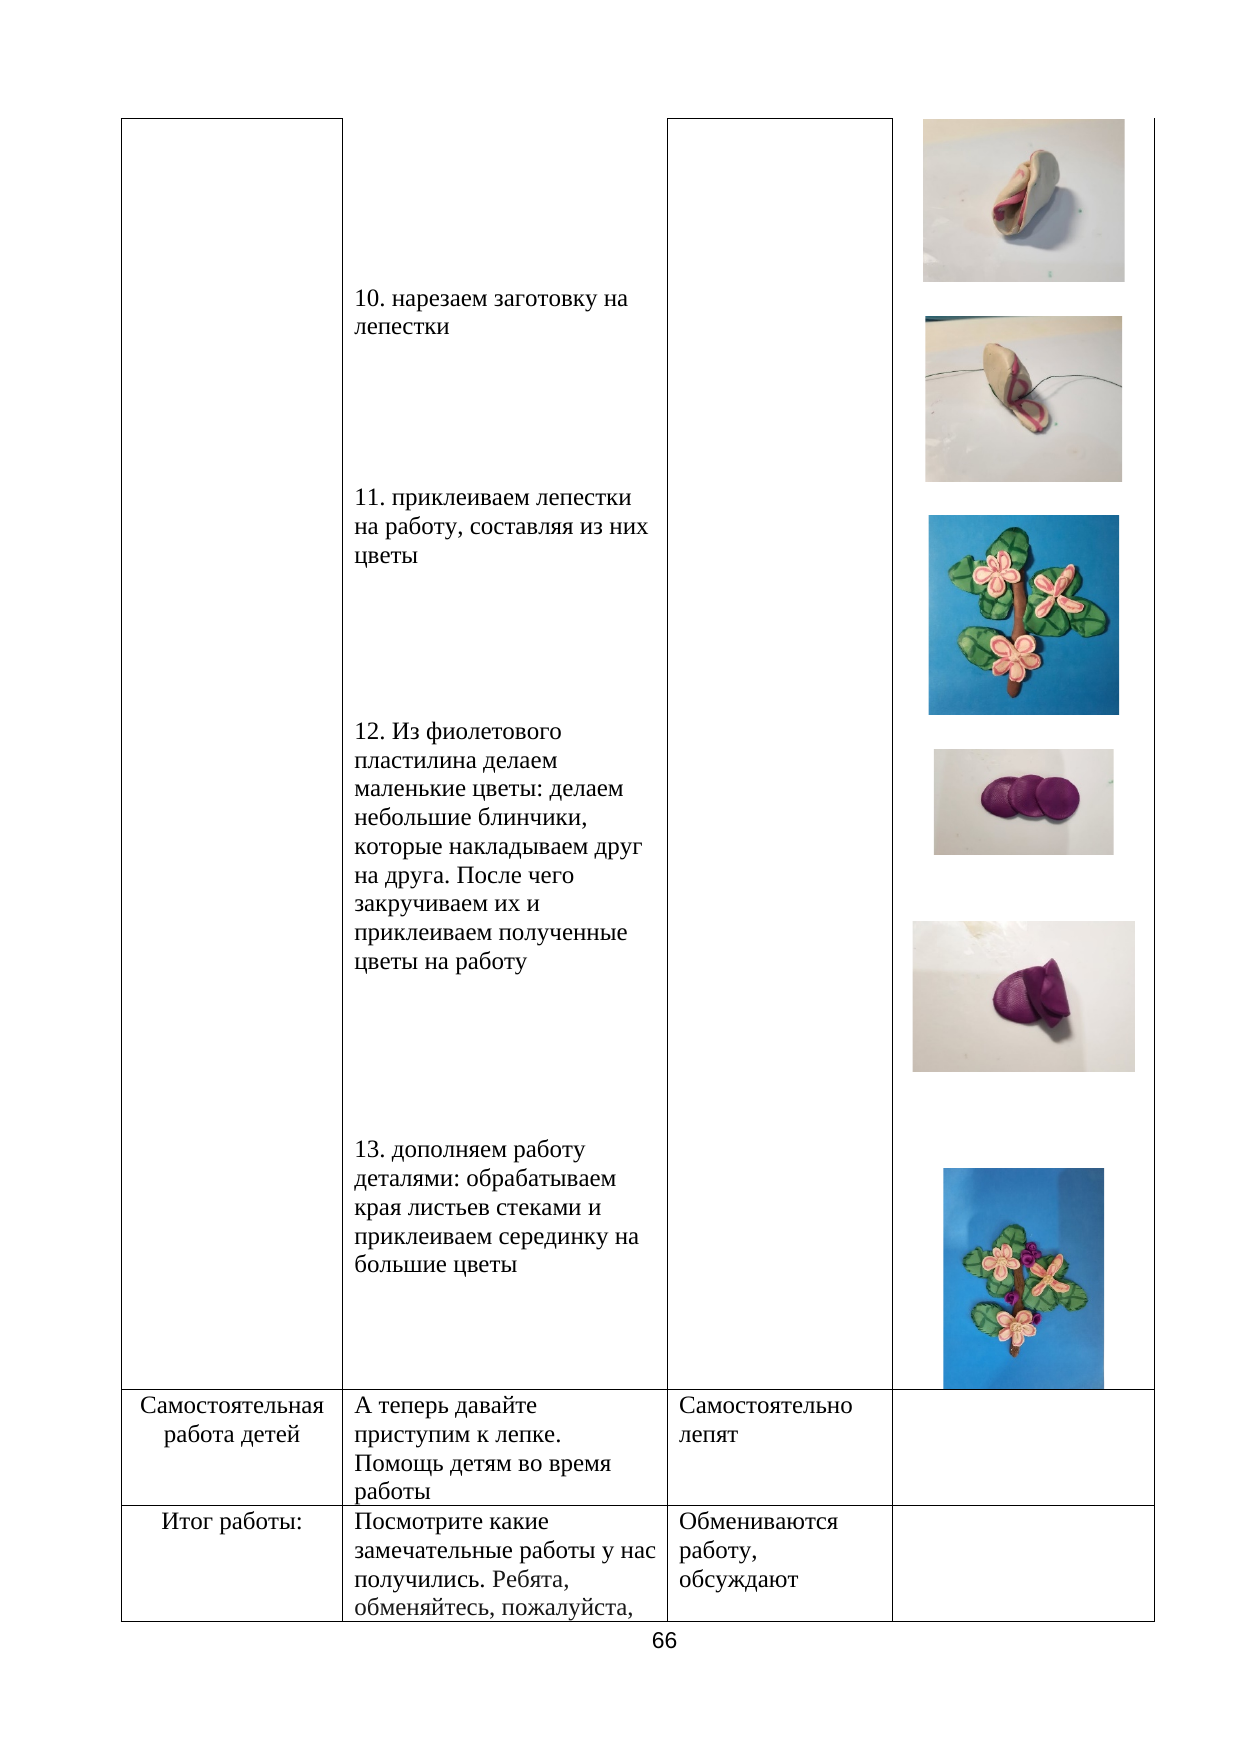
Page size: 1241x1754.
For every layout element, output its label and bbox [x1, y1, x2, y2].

picture [923, 119, 1125, 282]
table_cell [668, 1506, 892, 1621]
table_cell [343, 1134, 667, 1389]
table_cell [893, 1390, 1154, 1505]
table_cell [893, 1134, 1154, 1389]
picture [928, 515, 1120, 715]
picture [925, 316, 1123, 482]
picture [933, 749, 1114, 855]
picture [912, 921, 1135, 1072]
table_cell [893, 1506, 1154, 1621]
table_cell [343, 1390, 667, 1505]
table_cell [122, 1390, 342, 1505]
picture [943, 1168, 1105, 1389]
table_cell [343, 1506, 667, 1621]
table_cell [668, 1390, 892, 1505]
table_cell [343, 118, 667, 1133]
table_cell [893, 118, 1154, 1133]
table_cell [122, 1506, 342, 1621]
